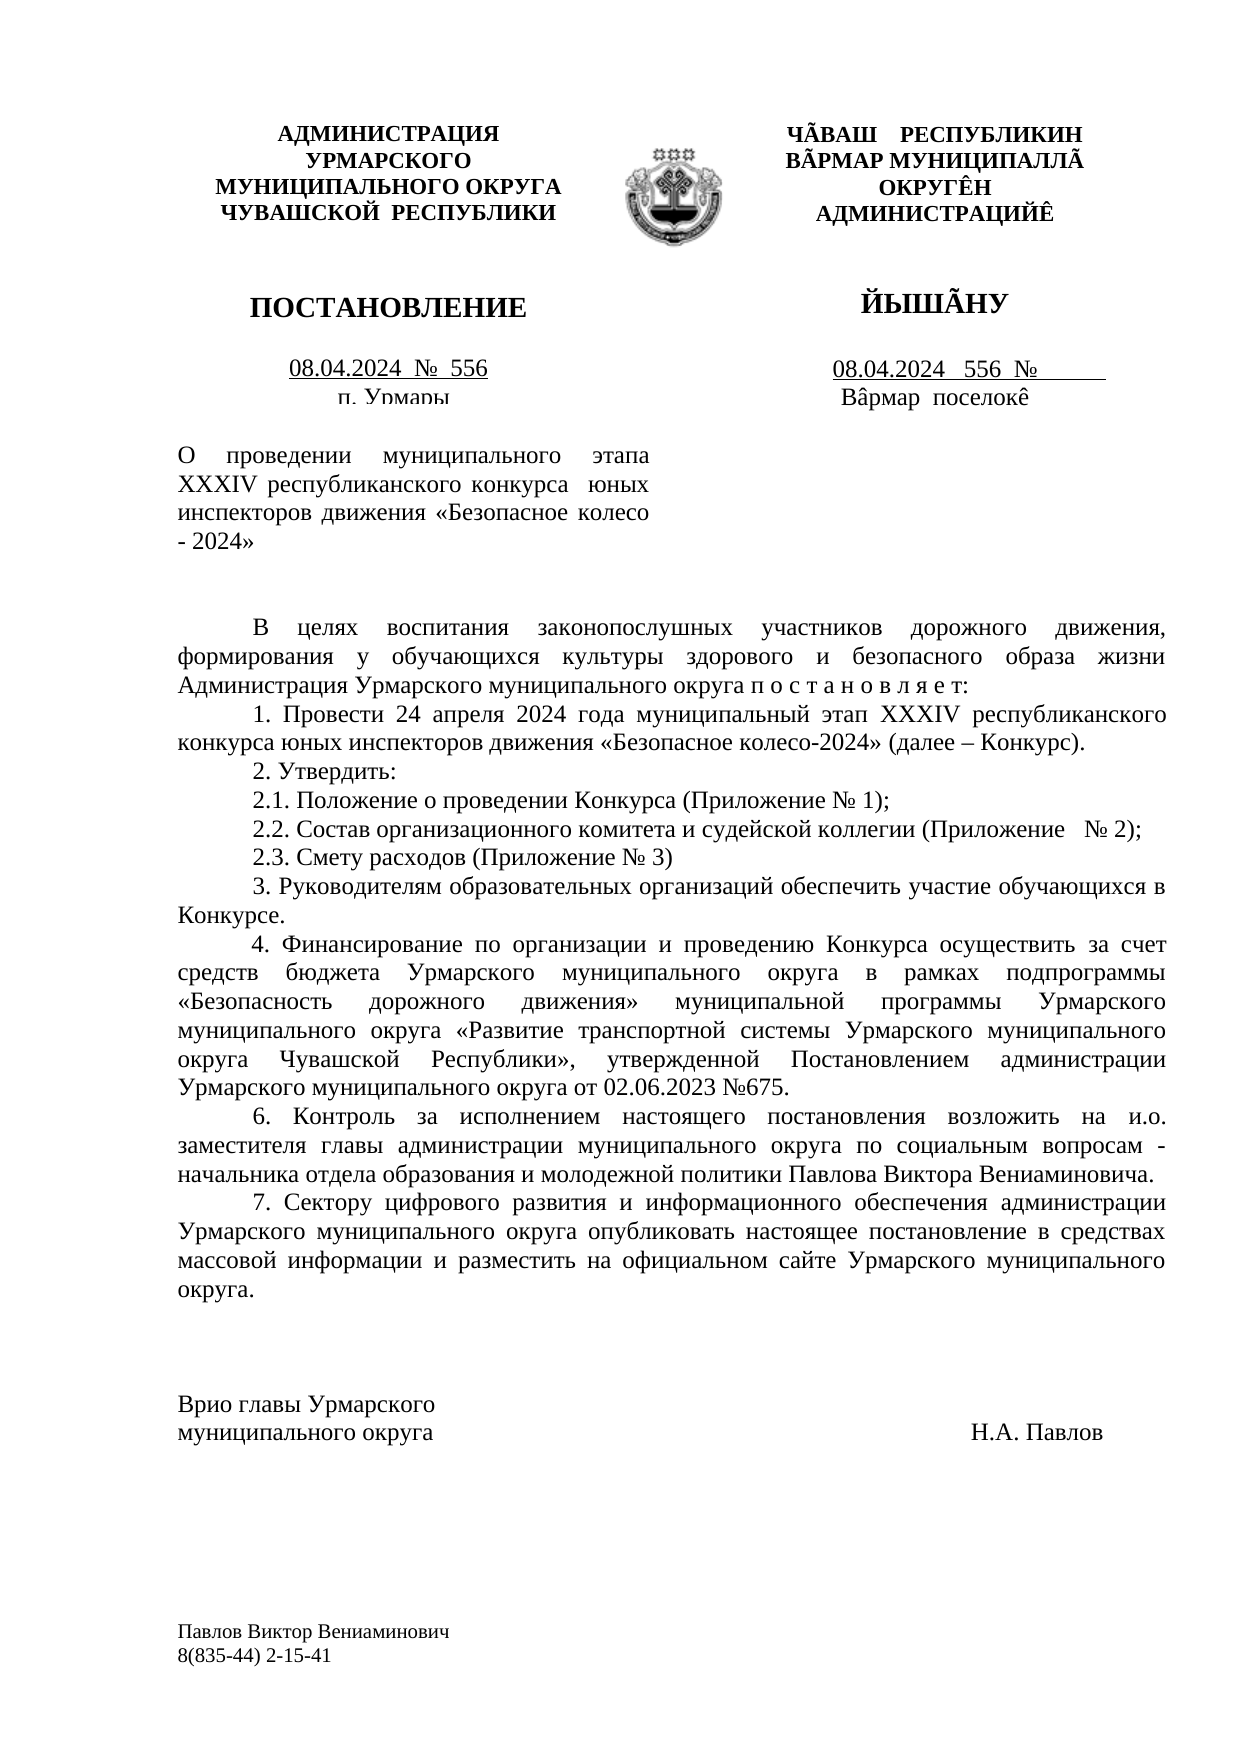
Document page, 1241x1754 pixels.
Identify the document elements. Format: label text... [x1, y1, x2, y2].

text 8(835-44) 2-15-41 [177, 1643, 1167, 1667]
text 7. Сектору цифрового развития и информационного обеспечения администрации Урмарского муниципального округа опубликовать настоящее постановление в средствах массовой информации и разместить на официальном сайте Урмарского муниципального округа. [177, 1187, 1167, 1302]
text 1. Провести 24 апреля 2024 года муниципальный этап XXXIV республиканского конкурса юных инспекторов движения «Безопасное колесо-2024» (далее – Конкурс). [177, 699, 1167, 756]
text 2.1. Положение о проведении Конкурса (Приложение № 1); [177, 785, 1167, 814]
text 2. Утвердить: [177, 756, 1167, 785]
text О проведении муниципального этапа XXXIV республиканского конкурса юных инспекторов движения «Безопасное колесо - 2024» [177, 440, 650, 555]
text Павлов Виктор Вениаминович [177, 1619, 1167, 1643]
text муниципального округа Н.А. Павлов [177, 1417, 1167, 1446]
text 4. Финансирование по организации и проведению Конкурса осуществить за счет средств бюджета Урмарского муниципального округа в рамках подпрограммы «Безопасность дорожного движения» муниципальной программы Урмарского муниципального округа «Развитие транспортной системы Урмарского муниципального округа Чувашской Республики», утвержденной Постановлением администрации Урмарского муниципального округа от 02.06.2023 №675. [177, 929, 1167, 1101]
text В целях воспитания законопослушных участников дорожного движения, формирования у обучающихся культуры здорового и безопасного образа жизни Администрация Урмарского муниципального округа п о с т а н о в л я е т: [177, 612, 1167, 699]
text Врио главы Урмарского [177, 1389, 1167, 1417]
text 6. Контроль за исполнением настоящего постановления возложить на и.о. заместителя главы администрации муниципального округа по социальным вопросам - начальника отдела образования и молодежной политики Павлова Виктора Вениаминовича. [177, 1101, 1167, 1187]
text 3. Руководителям образовательных организаций обеспечить участие обучающихся в Конкурсе. [177, 871, 1167, 929]
text 2.3. Смету расходов (Приложение № 3) [177, 842, 1167, 871]
text 2.2. Состав организационного комитета и судейской коллегии (Приложение № 2); [177, 814, 1167, 842]
